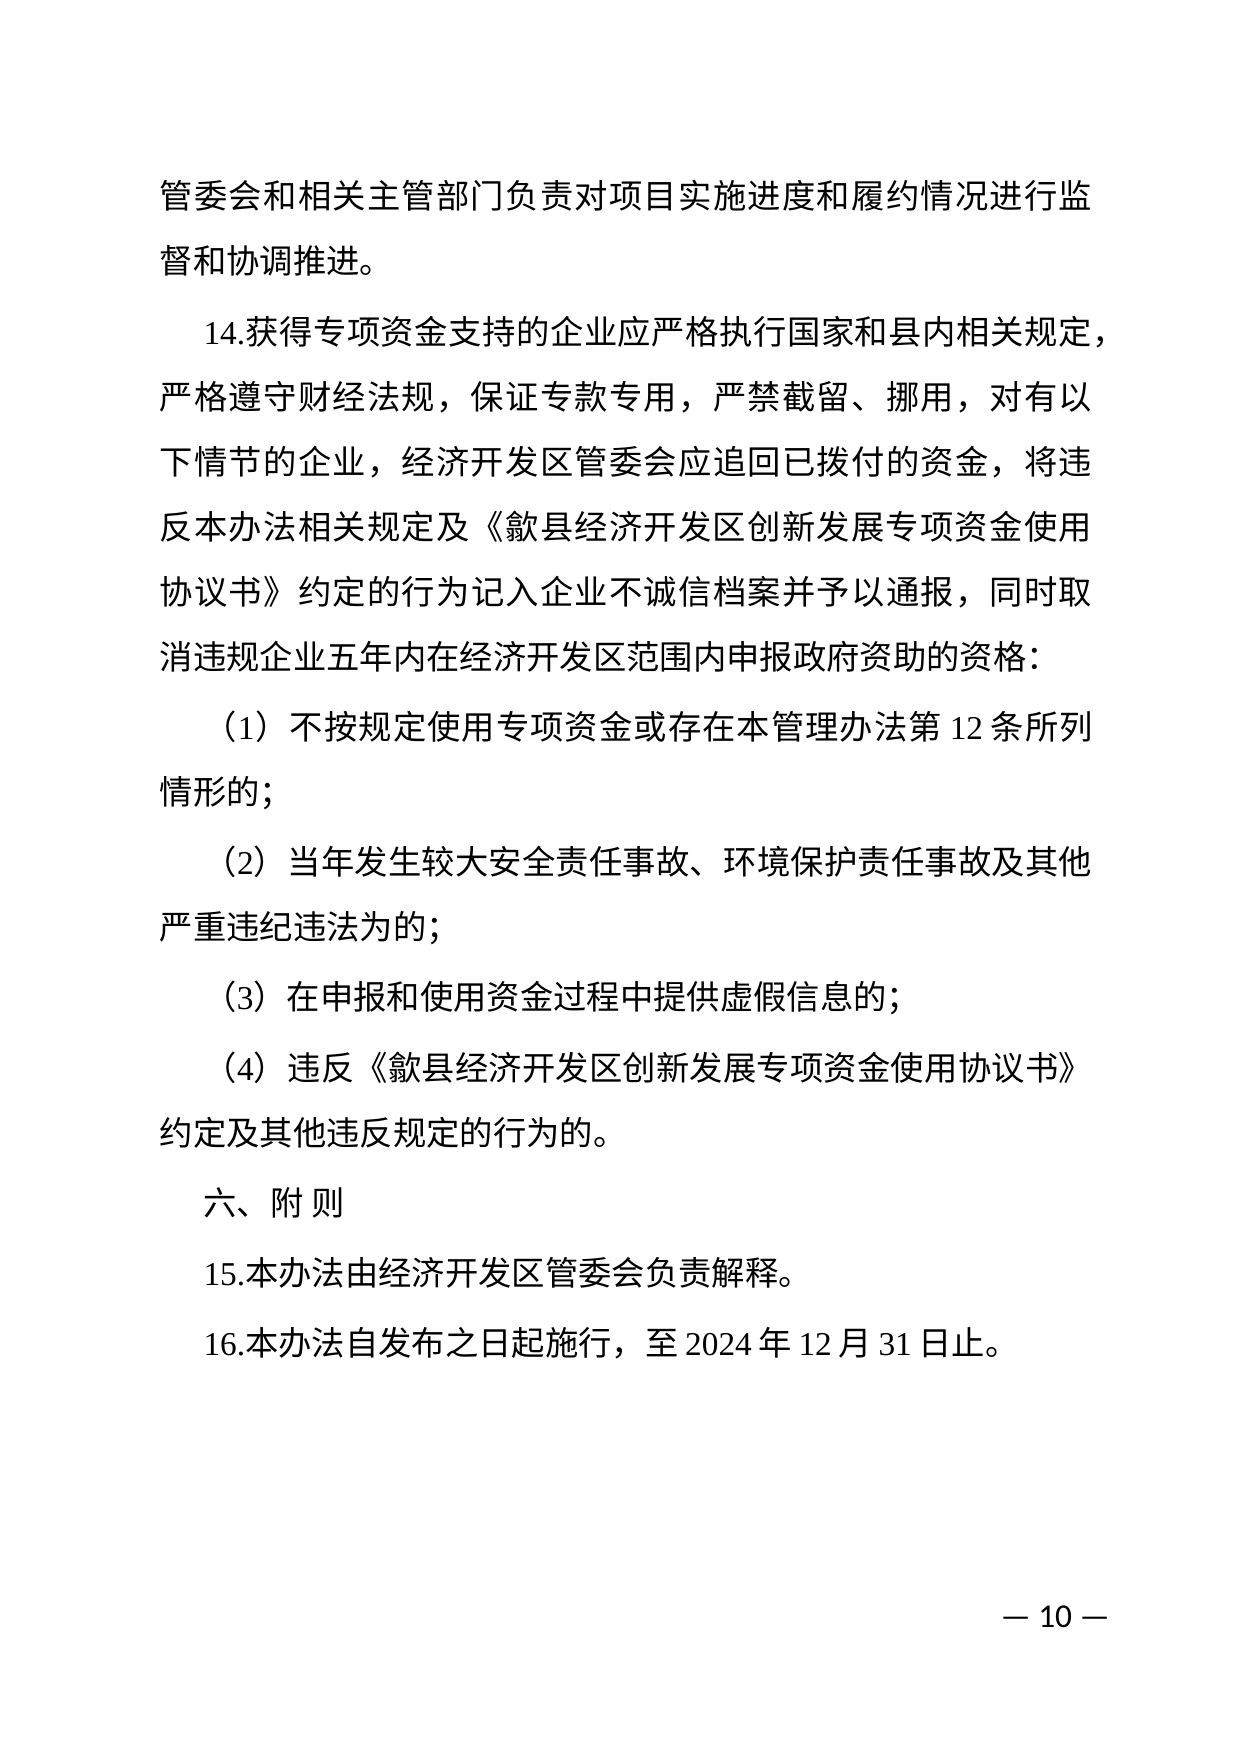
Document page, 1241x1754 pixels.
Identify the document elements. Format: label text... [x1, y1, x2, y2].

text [159, 162, 1093, 292]
text 六、附 则 [159, 1168, 1093, 1233]
text 14.获得专项资金支持的企业应严格执行国家和县内相关规定，严格遵守财经法规，保证专款专用，严禁截留、挪用，对有以下情节的企业，经济开发区管委会应追回已拨付的资金，将违反本办法相关规定及《歙县经济开发区创新发展专项资金使用协议书》约定的行为记入企业不诚信档案并予以通报，同时取消违规企业五年内在经济开发区范围内申报政府资助的资格： [159, 297, 1093, 687]
text 15.本办法由经济开发区管委会负责解释。 [159, 1238, 1093, 1303]
text （1）不按规定使用专项资金或存在本管理办法第12条所列情形的； [159, 692, 1093, 822]
text （3）在申报和使用资金过程中提供虚假信息的； [159, 963, 1093, 1028]
text （2）当年发生较大安全责任事故、环境保护责任事故及其他严重违纪违法为的； [159, 828, 1093, 958]
text 16.本办法自发布之日起施行，至2024年12月31日止。 [159, 1309, 1093, 1374]
text （4）违反《歙县经济开发区创新发展专项资金使用协议书》约定及其他违反规定的行为的。 [159, 1033, 1093, 1163]
